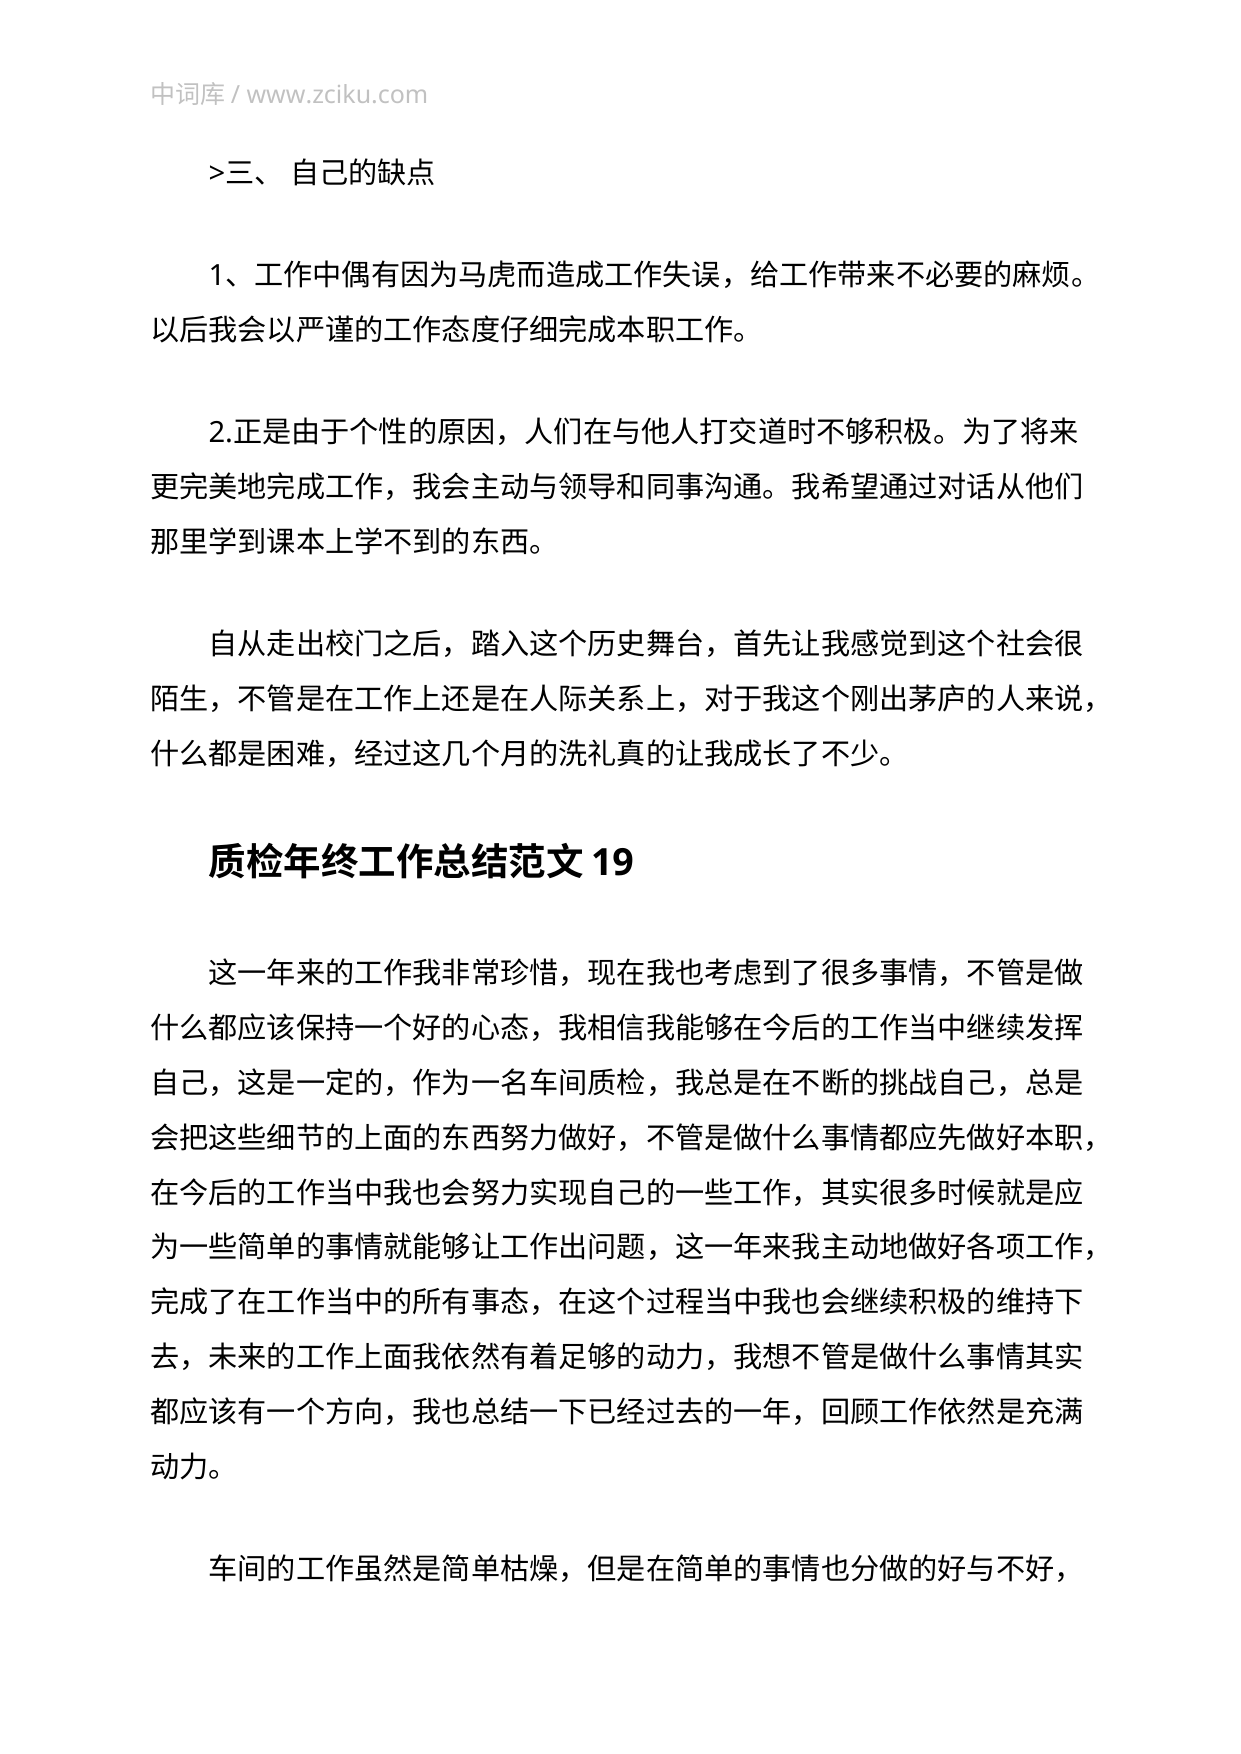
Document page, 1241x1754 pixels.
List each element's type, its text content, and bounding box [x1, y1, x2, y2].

text 这一年来的工作我非常珍惜，现在我也考虑到了很多事情，不管是做什么都应该保持一个好的心态，我相信我能够在今后的工作当中继续发挥自己，这是一定的，作为一名车间质检，我总是在不断的挑战自己，总是会把这些细节的上面的东西努力做好，不管是做什么事情都应先做好本职，在今后的工作当中我也会努力实现自己的一些工作，其实很多时候就是应为一些简单的事情就能够让工作出问题，这一年来我主动地做好各项工作，完成了在工作当中的所有事态，在这个过程当中我也会继续积极的维持下去，未来的工作上面我依然有着足够的动力，我想不管是做什么事情其实都应该有一个方向，我也总结一下已经过去的一年，回顾工作依然是充满动力。 [150, 949, 1090, 1486]
text 质检年终工作总结范文19 [150, 832, 1090, 886]
text 2.正是由于个性的原因，人们在与他人打交道时不够积极。为了将来更完美地完成工作，我会主动与领导和同事沟通。我希望通过对话从他们那里学到课本上学不到的东西。 [150, 409, 1090, 561]
text 自从走出校门之后，踏入这个历史舞台，首先让我感觉到这个社会很陌生，不管是在工作上还是在人际关系上，对于我这个刚出茅庐的人来说，什么都是困难，经过这几个月的洗礼真的让我成长了不少。 [150, 620, 1090, 772]
text >三、 自己的缺点 [150, 150, 1090, 192]
text 1、工作中偶有因为马虎而造成工作失误，给工作带来不必要的麻烦。以后我会以严谨的工作态度仔细完成本职工作。 [150, 252, 1090, 349]
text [150, 1545, 1090, 1588]
